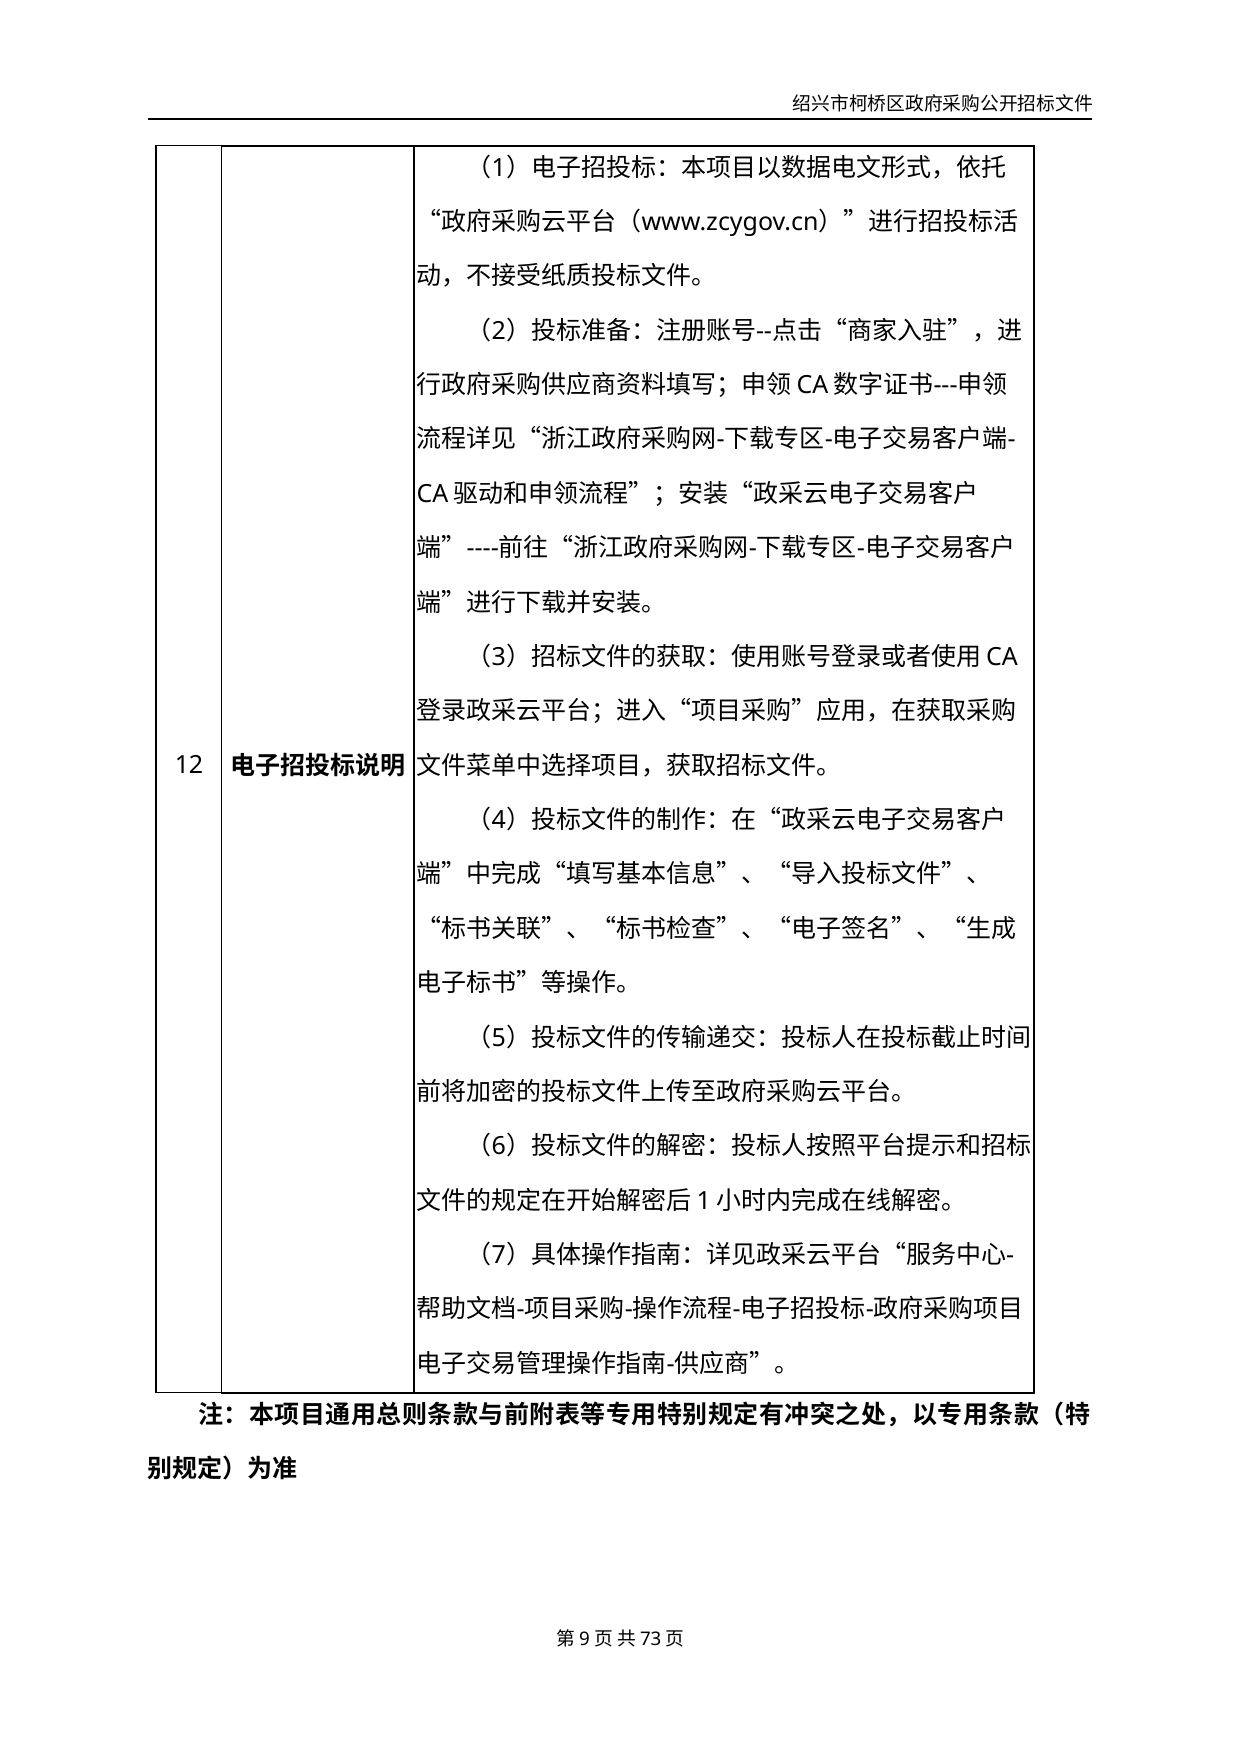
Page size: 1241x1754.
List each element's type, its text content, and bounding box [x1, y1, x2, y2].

text 注：本项目通用总则条款与前附表等专用特别规定有冲突之处，以专用条款（特别规定）为准 [148, 1394, 1092, 1485]
table_cell （1）电子招投标：本项目以数据电文形式，依托“政府采购云平台（www.zcygov.cn）”进行招投标活动，不接受纸质投标文件。 （2）投标准备：注册账号--点击“商家入驻”，进行政府采购供应商资料填写；申领CA数字证书---申领流程详见“浙江政府采购网-下载专区-电子交易客户端-CA驱动和申领流程”；安装“政采云电子交易客户端”----前往“浙江政府采购网-下载专区-电子交易客户端”进行下载并安装。 （3）招标文件的获取：使用账号登录或者使用CA登录政采云平台；进入“项目采购”应用，在获取采购文件菜单中选择项目，获取招标文件。 （4）投标文件的制作：在“政采云电子交易客户端”中完成“填写基本信息”、“导入投标文件”、“标书关联”、“标书检查”、“电子签名”、“生成电子标书”等操作。 （5）投标文件的传输递交：投标人在投标截止时间前将加密的投标文件上传至政府采购云平台。 （6）投标文件的解密：投标人按照平台提示和招标文件的规定在开始解密后1小时内完成在线解密。 （7）具体操作指南：详见政采云平台“服务中心-帮助文档-项目采购-操作流程-电子招投标-政府采购项目电子交易管理操作指南-供应商”。 [415, 147, 1033, 1392]
table_cell 电子招投标说明 [222, 147, 413, 1392]
table_cell 12 [157, 146, 221, 1392]
